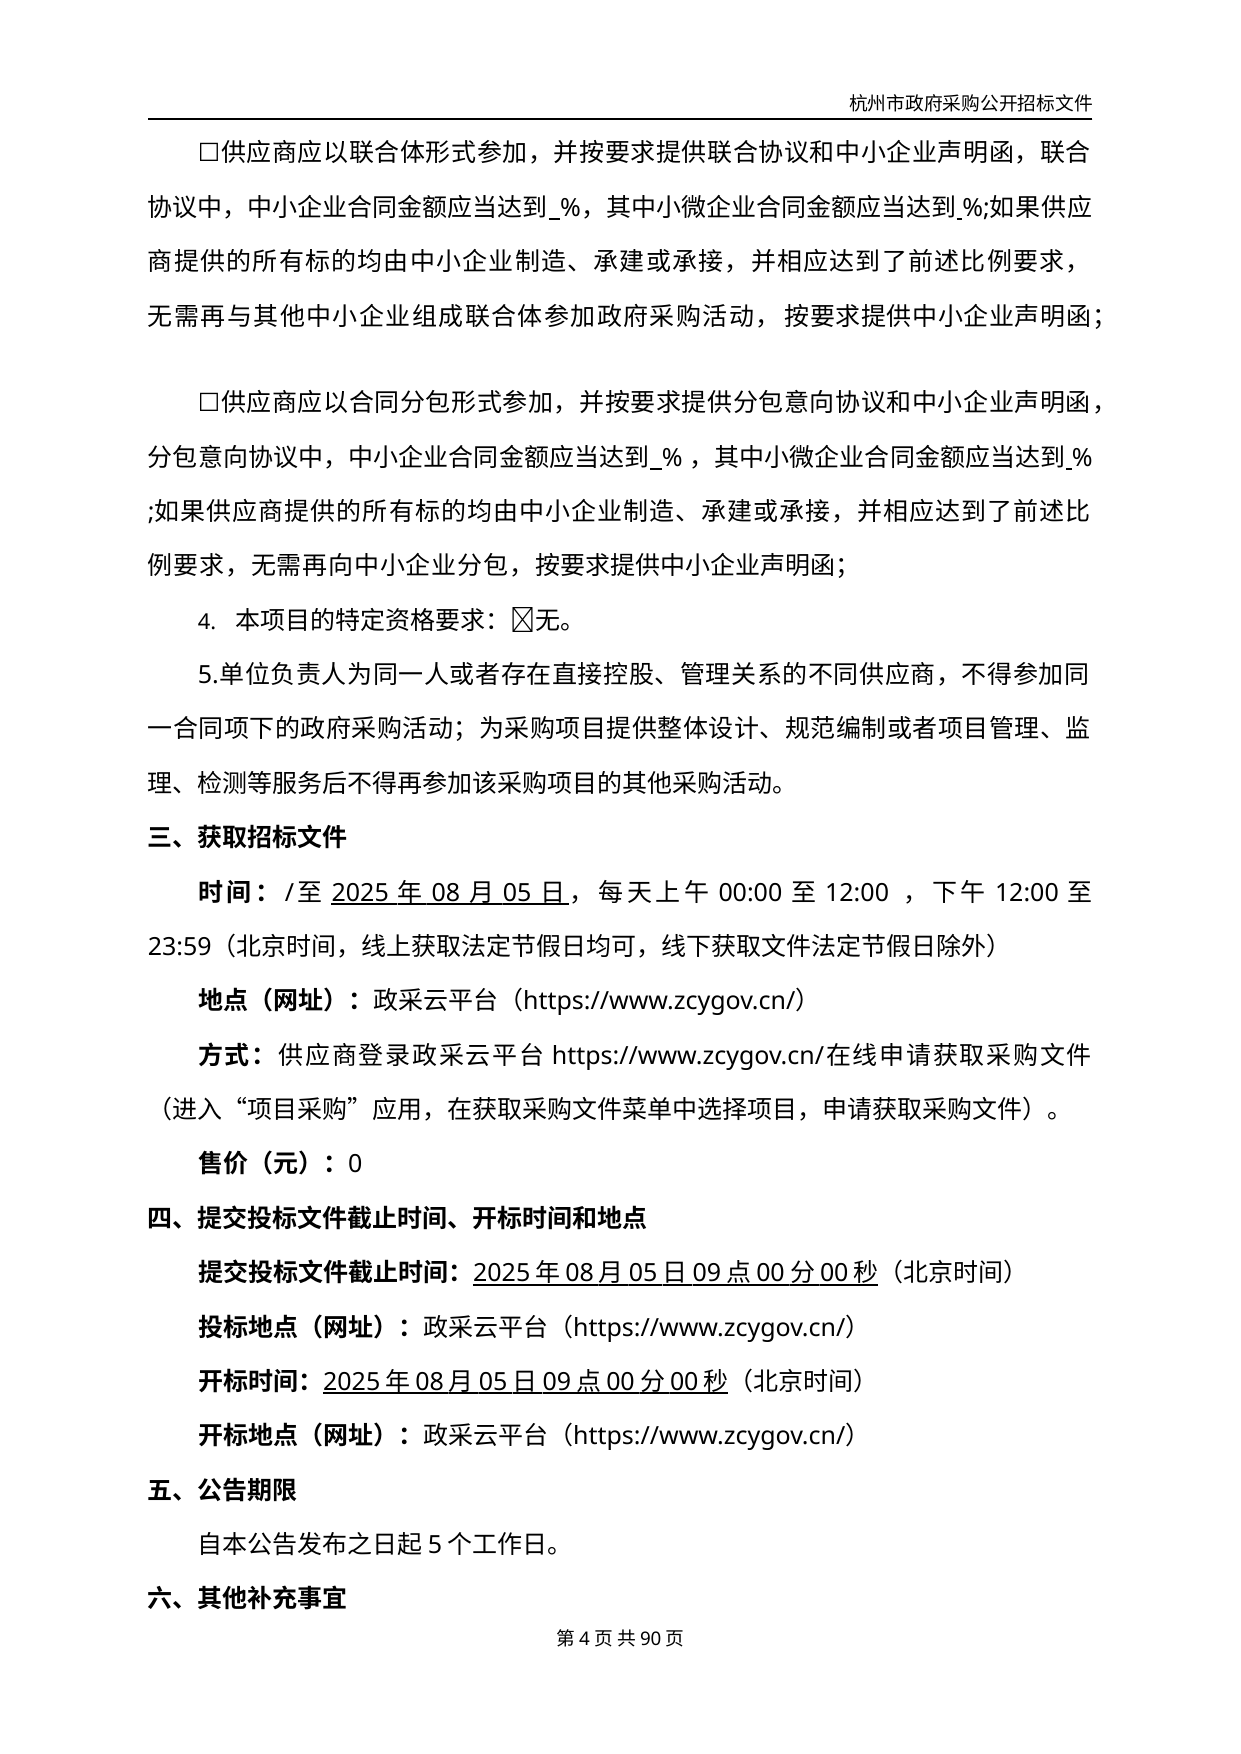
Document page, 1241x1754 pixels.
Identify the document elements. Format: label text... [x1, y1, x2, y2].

text 地点（网址）：政采云平台（https://www.zcygov.cn/） [148, 981, 1092, 1017]
text 售价（元）：0 [148, 1144, 1092, 1180]
text 六、其他补充事宜 [148, 1579, 1092, 1615]
text 方式：供应商登录政采云平台https://www.zcygov.cn/在线申请获取采购文件（进入“项目采购”应用，在获取采购文件菜单中选择项目，申请获取采购文件）。 [148, 1035, 1092, 1126]
text 开标时间：2025年08月05日09点00分00秒（北京时间） [148, 1361, 1092, 1398]
text 四、提交投标文件截止时间、开标时间和地点 [148, 1198, 1092, 1234]
text 自本公告发布之日起5个工作日。 [148, 1524, 1092, 1561]
text 供应商应以合同分包形式参加，并按要求提供分包意向协议和中小企业声明函，分包意向协议中，中小企业合同金额应当达到 % ，其中小微企业合同金额应当达到 % ;如果供应商提供的所有标的均由中小企业制造、承建或承接，并相应达到了前述比例要求，无需再向中小企业分包，按要求提供中小企业声明函； [148, 383, 1092, 582]
text 五、公告期限 [148, 1470, 1092, 1506]
text 投标地点（网址）：政采云平台（https://www.zcygov.cn/） [148, 1307, 1092, 1343]
text 供应商应以联合体形式参加，并按要求提供联合协议和中小企业声明函，联合协议中，中小企业合同金额应当达到 %，其中小微企业合同金额应当达到 %;如果供应商提供的所有标的均由中小企业制造、承建或承接，并相应达到了前述比例要求，无需再与其他中小企业组成联合体参加政府采购活动，按要求提供中小企业声明函； [148, 133, 1092, 370]
text 5.单位负责人为同一人或者存在直接控股、管理关系的不同供应商，不得参加同一合同项下的政府采购活动；为采购项目提供整体设计、规范编制或者项目管理、监理、检测等服务后不得再参加该采购项目的其他采购活动。 [148, 654, 1092, 799]
text 开标地点（网址）：政采云平台（https://www.zcygov.cn/） [148, 1416, 1092, 1452]
list 本项目的特定资格要求：无。 [148, 600, 1092, 636]
text 提交投标文件截止时间：2025年08月05日09点00分00秒（北京时间） [148, 1253, 1092, 1289]
text 时间：/至2025年08月05日，每天上午00:00至12:00 ，下午12:00至23:59（北京时间，线上获取法定节假日均可，线下获取文件法定节假日除外） [148, 872, 1092, 963]
text 三、获取招标文件 [148, 818, 1092, 854]
